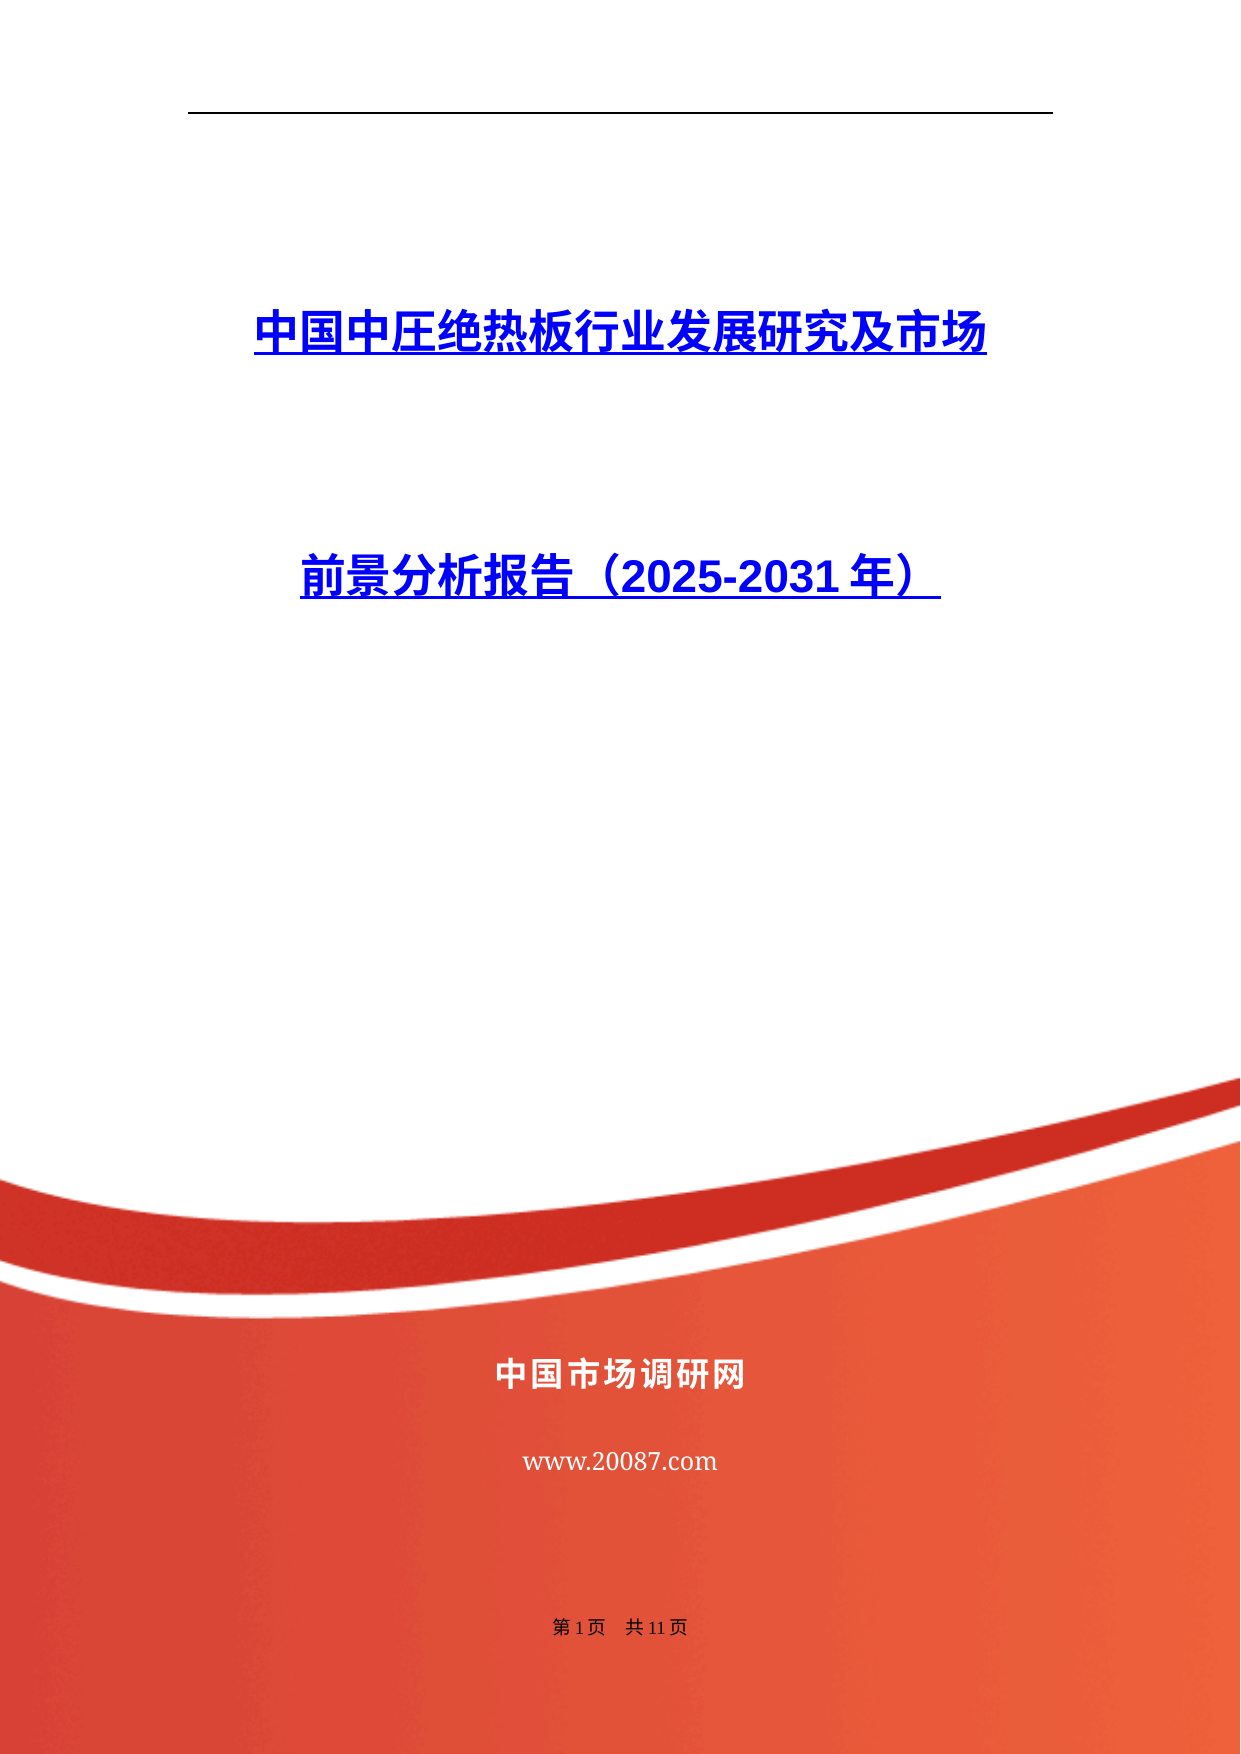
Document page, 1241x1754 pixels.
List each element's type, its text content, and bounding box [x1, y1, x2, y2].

table_header 中国中圧绝热板行业发展研究及市场前景分析报告（2025-2031年） [188, 207, 1053, 773]
picture [0, 1006, 1241, 1754]
text www.20087.com [187, 1428, 1053, 1493]
subtitle 中国市场调研网 [187, 1339, 1053, 1404]
